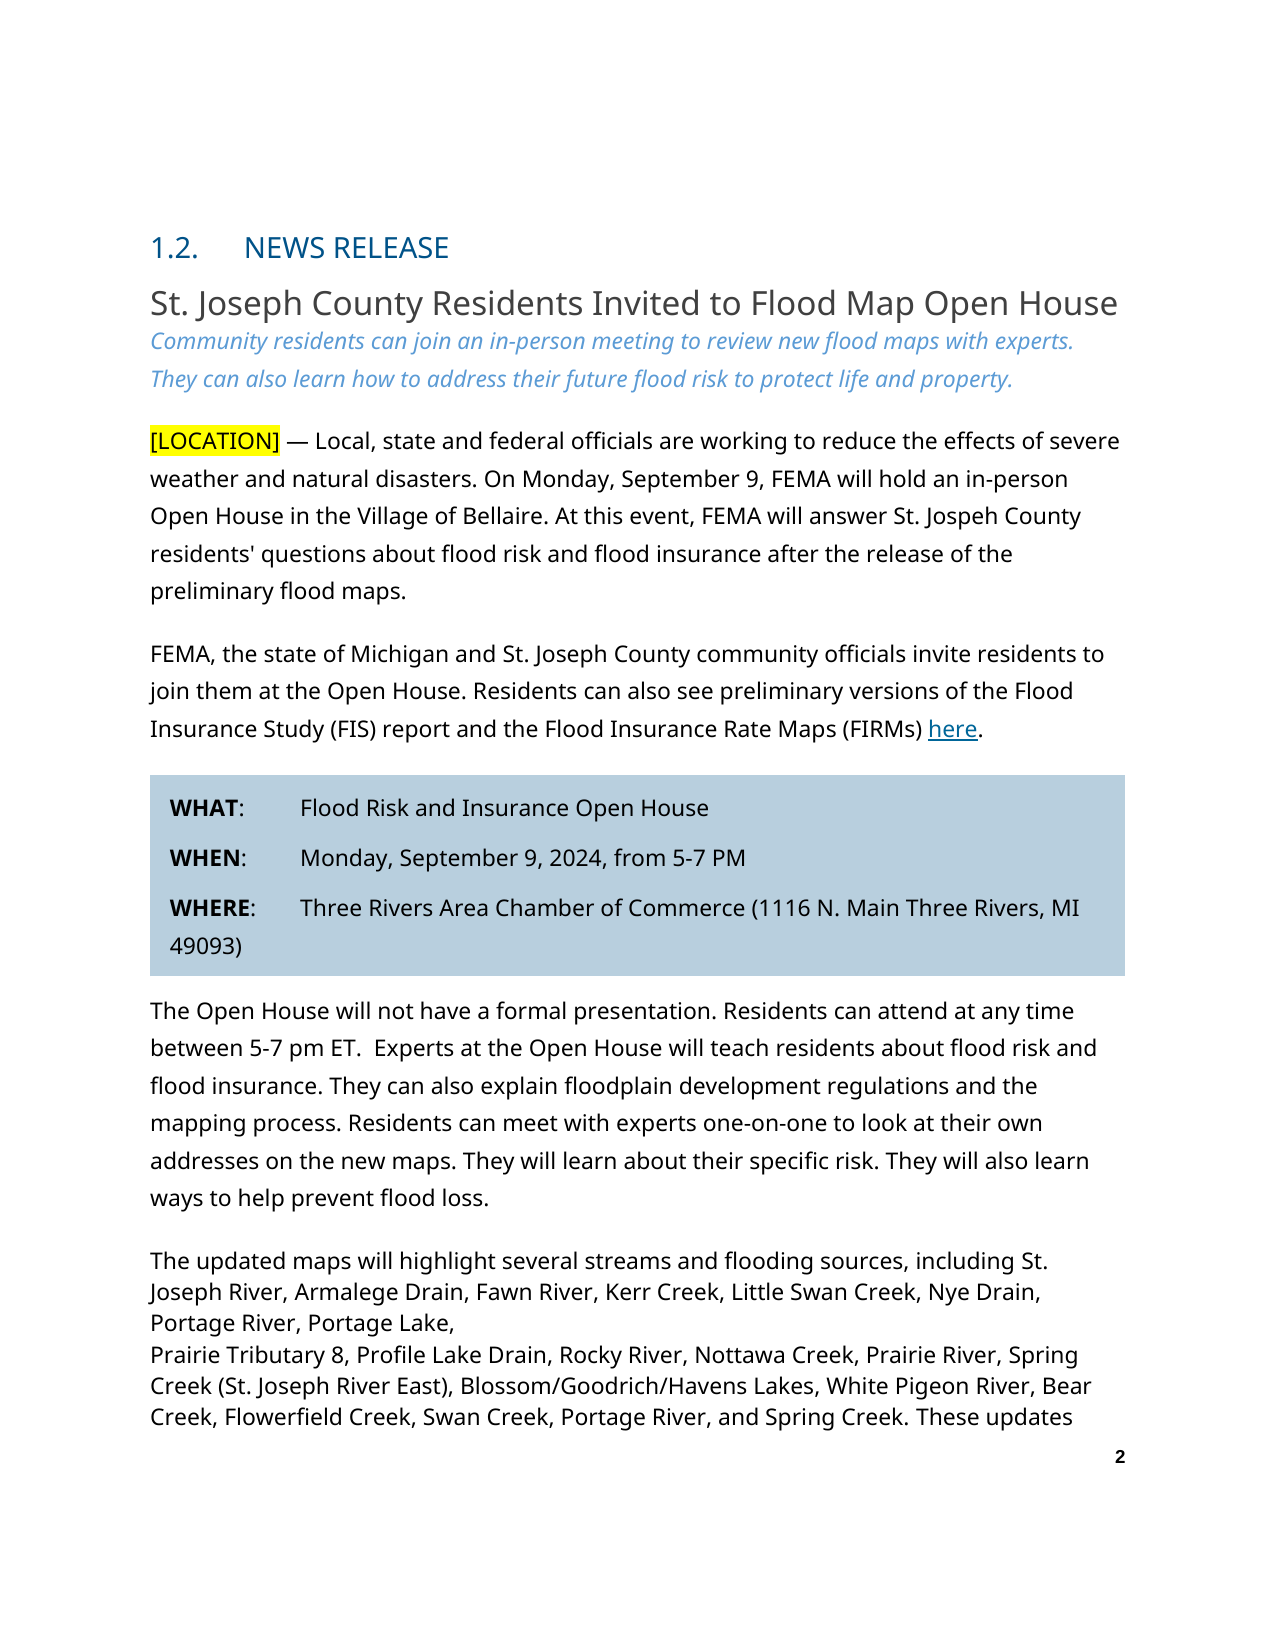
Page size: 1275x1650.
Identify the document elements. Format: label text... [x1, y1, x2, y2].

text [LOCATION] — Local, state and federal officials are working to reduce the effects of severe weather and natural disasters. On Monday, September 9, FEMA will hold an in-person Open House in the Village of Bellaire. At this event, FEMA will answer St. Jospeh County residents' questions about flood risk and flood insurance after the release of the preliminary flood maps. [150, 425, 1125, 606]
text The Open House will not have a formal presentation. Residents can attend at any time between 5-7 pm ET. Experts at the Open House will teach residents about flood risk and flood insurance. They can also explain floodplain development regulations and the mapping process. Residents can meet with experts one-on-one to look at their own addresses on the new maps. They will learn about their specific risk. They will also learn ways to help prevent flood loss. [150, 995, 1125, 1214]
text WHERE: Three Rivers Area Chamber of Commerce (1116 N. Main Three Rivers, MI 49093) [155, 875, 1120, 972]
text WHEN: Monday, September 9, 2024, from 5-7 PM [155, 825, 1120, 873]
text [150, 1339, 1125, 1432]
subtitle News Release [150, 227, 1125, 267]
text WHAT: Flood Risk and Insurance Open House [155, 780, 1120, 823]
text Community residents can join an in-person meeting to review new flood maps with experts. They can also learn how to address their future flood risk to protect life and property. [150, 325, 1125, 394]
text St. Joseph County Residents Invited to Flood Map Open House [150, 280, 1125, 325]
text FEMA, the state of Michigan and St. Joseph County community officials invite residents to join them at the Open House. Residents can also see preliminary versions of the Flood Insurance Study (FIS) report and the Flood Insurance Rate Maps (FIRMs) here. [150, 638, 1125, 744]
text The updated maps will highlight several streams and flooding sources, including St. Joseph River, Armalege Drain, Fawn River, Kerr Creek, Little Swan Creek, Nye Drain, Portage River, Portage Lake, [150, 1245, 1125, 1339]
